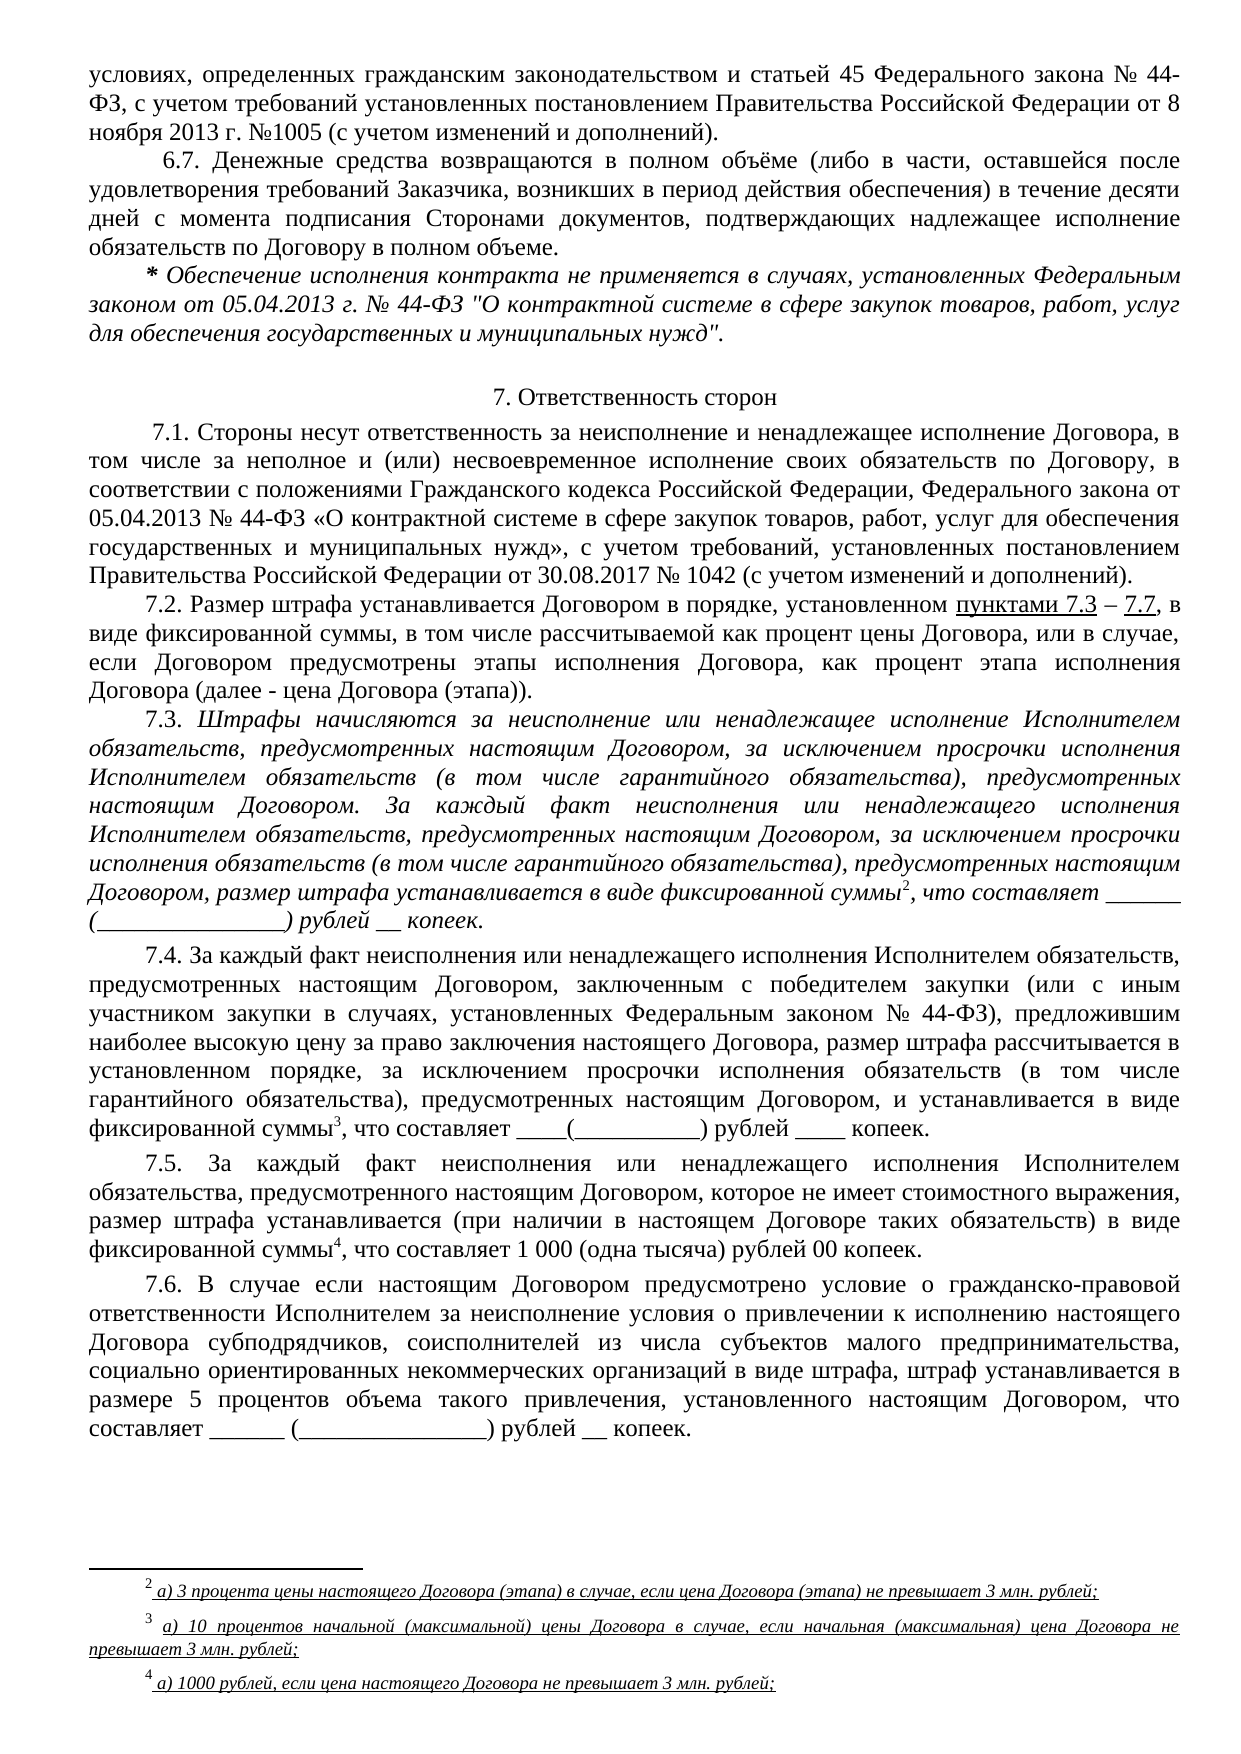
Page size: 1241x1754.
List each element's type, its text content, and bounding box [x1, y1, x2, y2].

text 7.4. За каждый факт неисполнения или ненадлежащего исполнения Исполнителем обязательств, предусмотренных настоящим Договором, заключенным с победителем закупки (или с иным участником закупки в случаях, установленных Федеральным законом № 44-ФЗ), предложившим наиболее высокую цену за право заключения настоящего Договора, размер штрафа рассчитывается в установленном порядке, за исключением просрочки исполнения обязательств (в том числе гарантийного обязательства), предусмотренных настоящим Договором, и устанавливается в виде фиксированной суммы, что составляет ____(__________) рублей ____ копеек. [89, 940, 1181, 1142]
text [89, 59, 1181, 145]
text 6.7. Денежные средства возвращаются в полном объёме (либо в части, оставшейся после удовлетворения требований Заказчика, возникших в период действия обеспечения) в течение десяти дней с момента подписания Сторонами документов, подтверждающих надлежащее исполнение обязательств по Договору в полном объеме. [89, 145, 1181, 260]
text * Обеспечение исполнения контракта не применяется в случаях, установленных Федеральным законом от 05.04.2013 г. № 44-ФЗ "О контрактной системе в сфере закупок товаров, работ, услуг для обеспечения государственных и муниципальных нужд". [89, 260, 1181, 347]
text 7. Ответственность сторон [89, 382, 1181, 410]
text 7.5. За каждый факт неисполнения или ненадлежащего исполнения Исполнителем обязательства, предусмотренного настоящим Договором, которое не имеет стоимостного выражения, размер штрафа устанавливается (при наличии в настоящем Договоре таких обязательств) в виде фиксированной суммы, что составляет 1 000 (одна тысяча) рублей 00 копеек. [89, 1148, 1181, 1263]
text 7.3. Штрафы начисляются за неисполнение или ненадлежащее исполнение Исполнителем обязательств, предусмотренных настоящим Договором, за исключением просрочки исполнения Исполнителем обязательств (в том числе гарантийного обязательства), предусмотренных настоящим Договором. За каждый факт неисполнения или ненадлежащего исполнения Исполнителем обязательств, предусмотренных настоящим Договором, за исключением просрочки исполнения обязательств (в том числе гарантийного обязательства), предусмотренных настоящим Договором, размер штрафа устанавливается в виде фиксированной суммы, что составляет ______ (_______________) рублей __ копеек. [89, 704, 1181, 934]
text 7.2. Размер штрафа устанавливается Договором в порядке, установленном пунктами 7.3 – 7.7, в виде фиксированной суммы, в том числе рассчитываемой как процент цены Договора, или в случае, если Договором предусмотрены этапы исполнения Договора, как процент этапа исполнения Договора (далее - цена Договора (этапа)). [89, 589, 1181, 704]
text 7.1. Стороны несут ответственность за неисполнение и ненадлежащее исполнение Договора, в том числе за неполное и (или) несвоевременное исполнение своих обязательств по Договору, в соответствии с положениями Гражданского кодекса Российской Федерации, Федерального закона от 05.04.2013 № 44-ФЗ «О контрактной системе в сфере закупок товаров, работ, услуг для обеспечения государственных и муниципальных нужд», с учетом требований, установленных постановлением Правительства Российской Федерации от 30.08.2017 № 1042 (с учетом изменений и дополнений). [89, 417, 1181, 589]
text 7.6. В случае если настоящим Договором предусмотрено условие о гражданско-правовой ответственности Исполнителем за неисполнение условия о привлечении к исполнению настоящего Договора субподрядчиков, соисполнителей из числа субъектов малого предпринимательства, социально ориентированных некоммерческих организаций в виде штрафа, штраф устанавливается в размере 5 процентов объема такого привлечения, установленного настоящим Договором, что составляет ______ (_______________) рублей __ копеек. [89, 1269, 1181, 1442]
